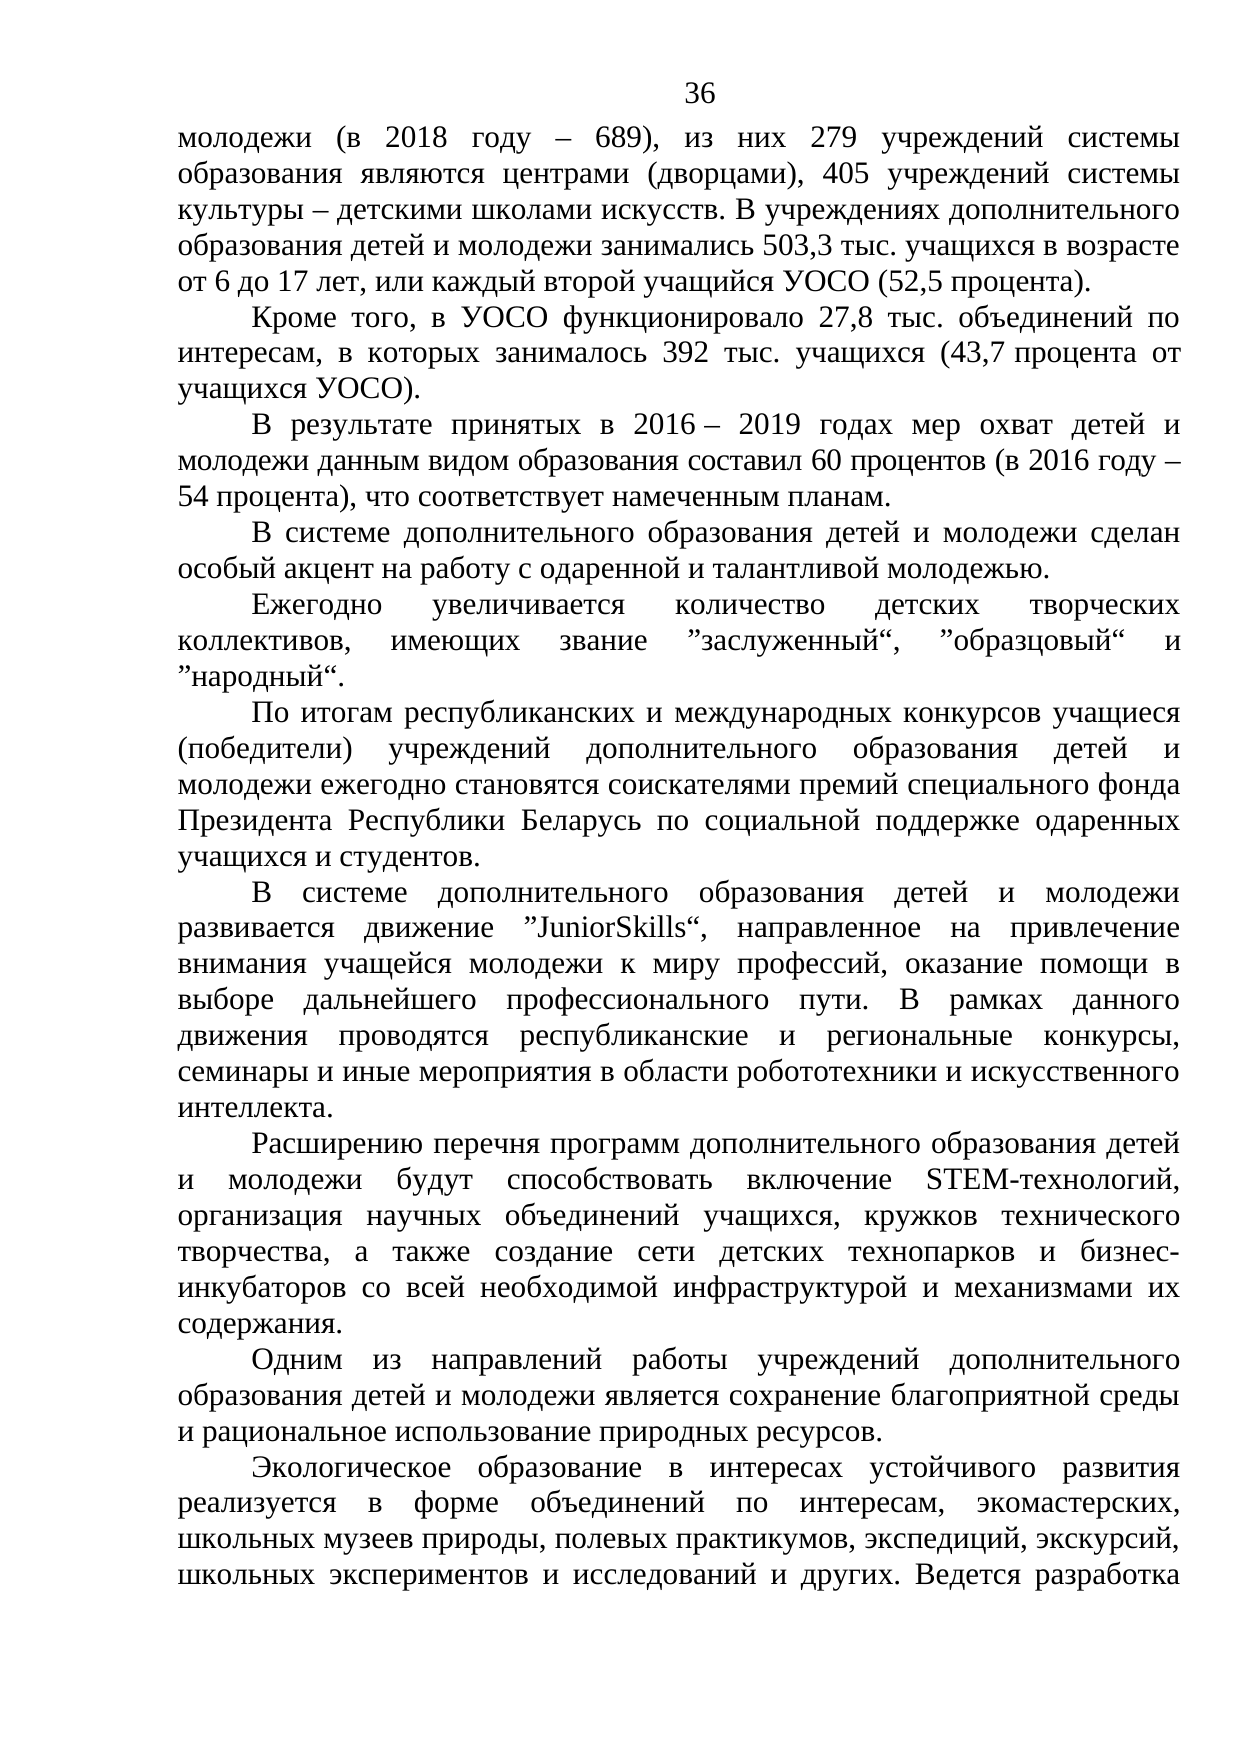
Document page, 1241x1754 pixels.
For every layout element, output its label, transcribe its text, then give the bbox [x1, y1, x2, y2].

text По итогам республиканских и международных конкурсов учащиеся (победители) учреждений дополнительного образования детей и молодежи ежегодно становятся соискателями премий специального фонда Президента Республики Беларусь по социальной поддержке одаренных учащихся и студентов. [177, 693, 1181, 873]
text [177, 1448, 1181, 1592]
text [177, 118, 1181, 298]
text Кроме того, в УОСО функционировало 27,8 тыс. объединений по интересам, в которых занималось 392 тыс. учащихся (43,7 процента от учащихся УОСО). [177, 298, 1181, 406]
text Ежегодно увеличивается количество детских творческих коллективов, имеющих звание ”заслуженный“, ”образцовый“ и ”народный“. [177, 585, 1181, 693]
text В результате принятых в 2016 – 2019 годах мер охват детей и молодежи данным видом образования составил 60 процентов (в 2016 году – 54 процента), что соответствует намеченным планам. [177, 406, 1181, 513]
text В системе дополнительного образования детей и молодежи развивается движение ”JuniorSkills“, направленное на привлечение внимания учащейся молодежи к миру профессий, оказание помощи в выборе дальнейшего профессионального пути. В рамках данного движения проводятся республиканские и региональные конкурсы, семинары и иные мероприятия в области робототехники и искусственного интеллекта. [177, 873, 1181, 1124]
text Одним из направлений работы учреждений дополнительного образования детей и молодежи является сохранение благоприятной среды и рациональное использование природных ресурсов. [177, 1340, 1181, 1448]
text В системе дополнительного образования детей и молодежи сделан особый акцент на работу с одаренной и талантливой молодежью. [177, 513, 1181, 585]
text Расширению перечня программ дополнительного образования детей и молодежи будут способствовать включение STEM-технологий, организация научных объединений учащихся, кружков технического творчества, а также создание сети детских технопарков и бизнес-инкубаторов со всей необходимой инфраструктурой и механизмами их содержания. [177, 1124, 1181, 1340]
